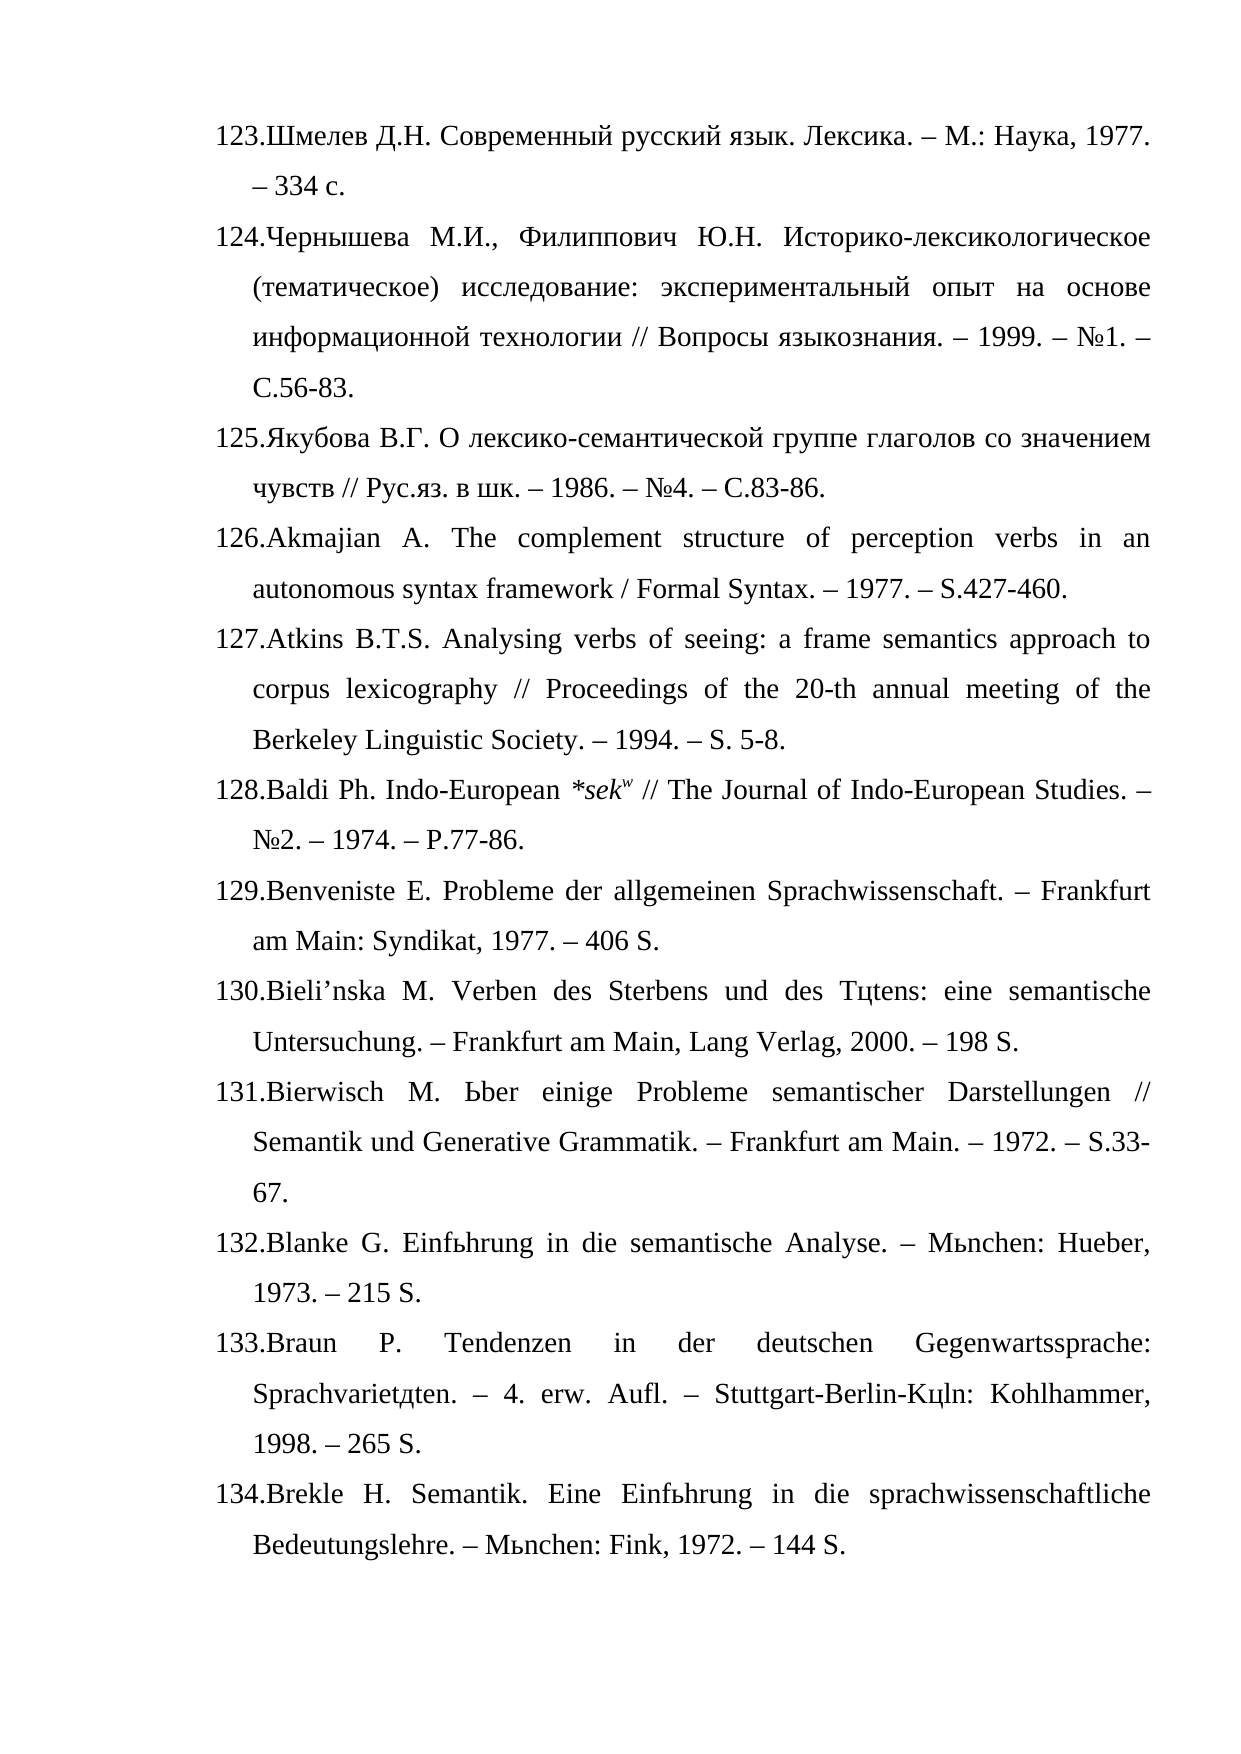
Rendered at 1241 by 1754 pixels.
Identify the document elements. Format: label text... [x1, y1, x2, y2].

list Brekle H. Semantik. Eine Einfьhrung in die sprachwissenschaftliche Bedeutungslehre. – Mьnchen: Fink, 1972. – 144 S. [215, 1477, 1152, 1560]
list Benveniste E. Probleme der allgemeinen Sprachwissenschaft. – Frankfurt am Main: Syndikat, 1977. – 406 S. [215, 873, 1152, 957]
list Atkins B.T.S. Analysing verbs of seeing: a frame semantics approach to corpus lexicography // Proceedings of the 20-th annual meeting of the Berkeley Linguistic Society. – 1994. – S. 5-8. [215, 621, 1152, 755]
list Blanke G. Einfьhrung in die semantische Analyse. – Mьnchen: Hueber, 1973. – 215 S. [215, 1225, 1152, 1309]
list Baldi Ph. Indo-European *sekw // The Journal of Indo-European Studies. – №2. – 1974. – Р.77-86. [215, 772, 1152, 856]
list Akmajian A. The complement structure of perception verbs in an autonomous syntax framework / Formal Syntax. – 1977. – S.427-460. [215, 521, 1152, 604]
list Bieli’nska M. Verben des Sterbens und des Tцtens: eine semantische Untersuchung. – Frankfurt am Main, Lang Verlag, 2000. – 198 S. [215, 973, 1152, 1057]
list Braun P. Tendenzen in der deutschen Gegenwartssprache: Sprachvarietдten. – 4. erw. Aufl. – Stuttgart-Berlin-Kцln: Kohlhammer, 1998. – 265 S. [215, 1326, 1152, 1460]
list Bierwisch M. Ьber einige Probleme semantischer Darstellungen // Semantik und Generative Grammatik. – Frankfurt am Main. – 1972. – S.33-67. [215, 1074, 1152, 1208]
list Чернышева М.И., Филиппович Ю.Н. Историко-лексикологическое (тематическое) исследование: экспериментальный опыт на основе информационной технологии // Вопросы языкознания. – 1999. – №1. – С.56-83. [215, 219, 1152, 403]
list Шмелев Д.Н. Современный русский язык. Лексика. – М.: Наука, 1977. – 334 с. [215, 118, 1152, 202]
list Якубова В.Г. О лексико-семантической группе глаголов со значением чувств // Рус.яз. в шк. – 1986. – №4. – С.83-86. [215, 420, 1152, 504]
